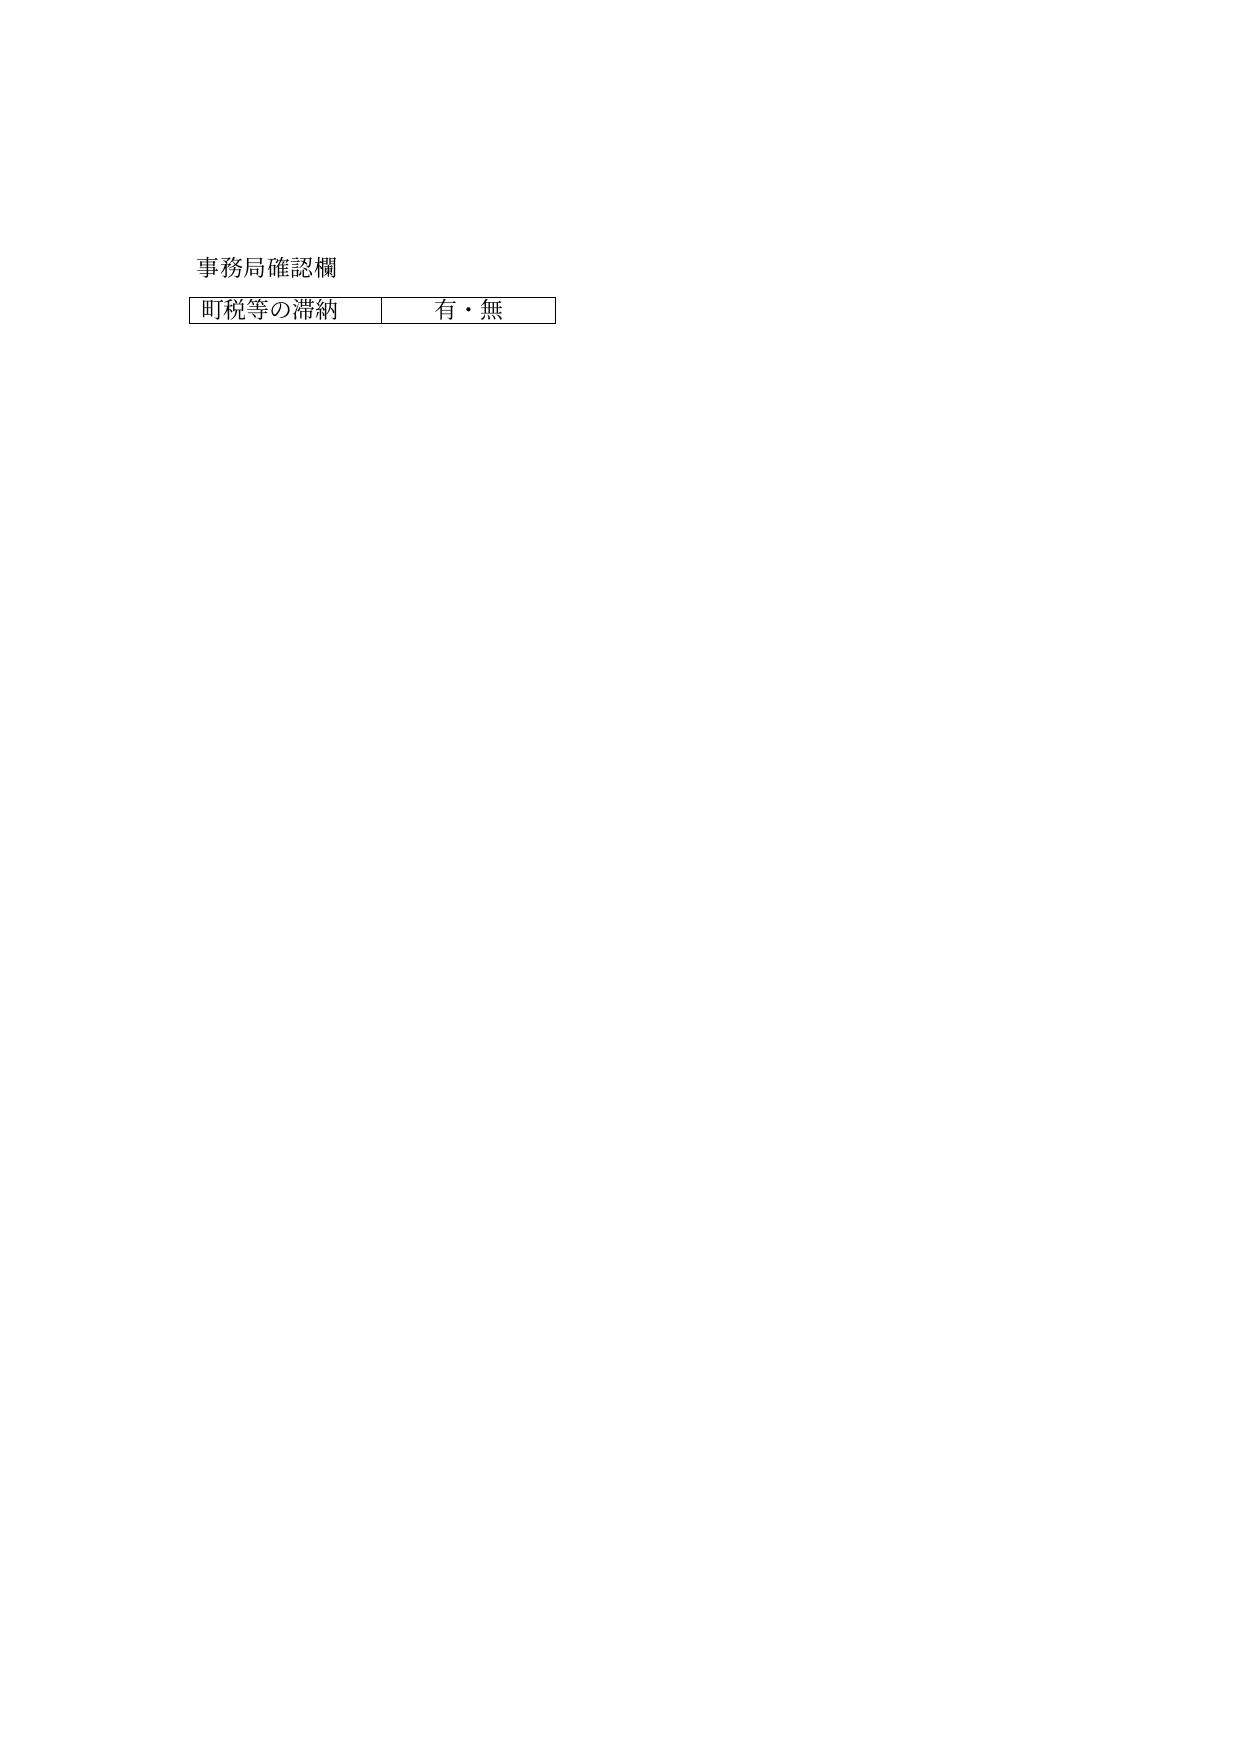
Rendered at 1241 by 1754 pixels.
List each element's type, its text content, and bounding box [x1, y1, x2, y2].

text 事務局確認欄 [149, 247, 1091, 286]
table_header 有・無 [382, 298, 555, 323]
table_header 町税等の滞納 [190, 298, 381, 323]
